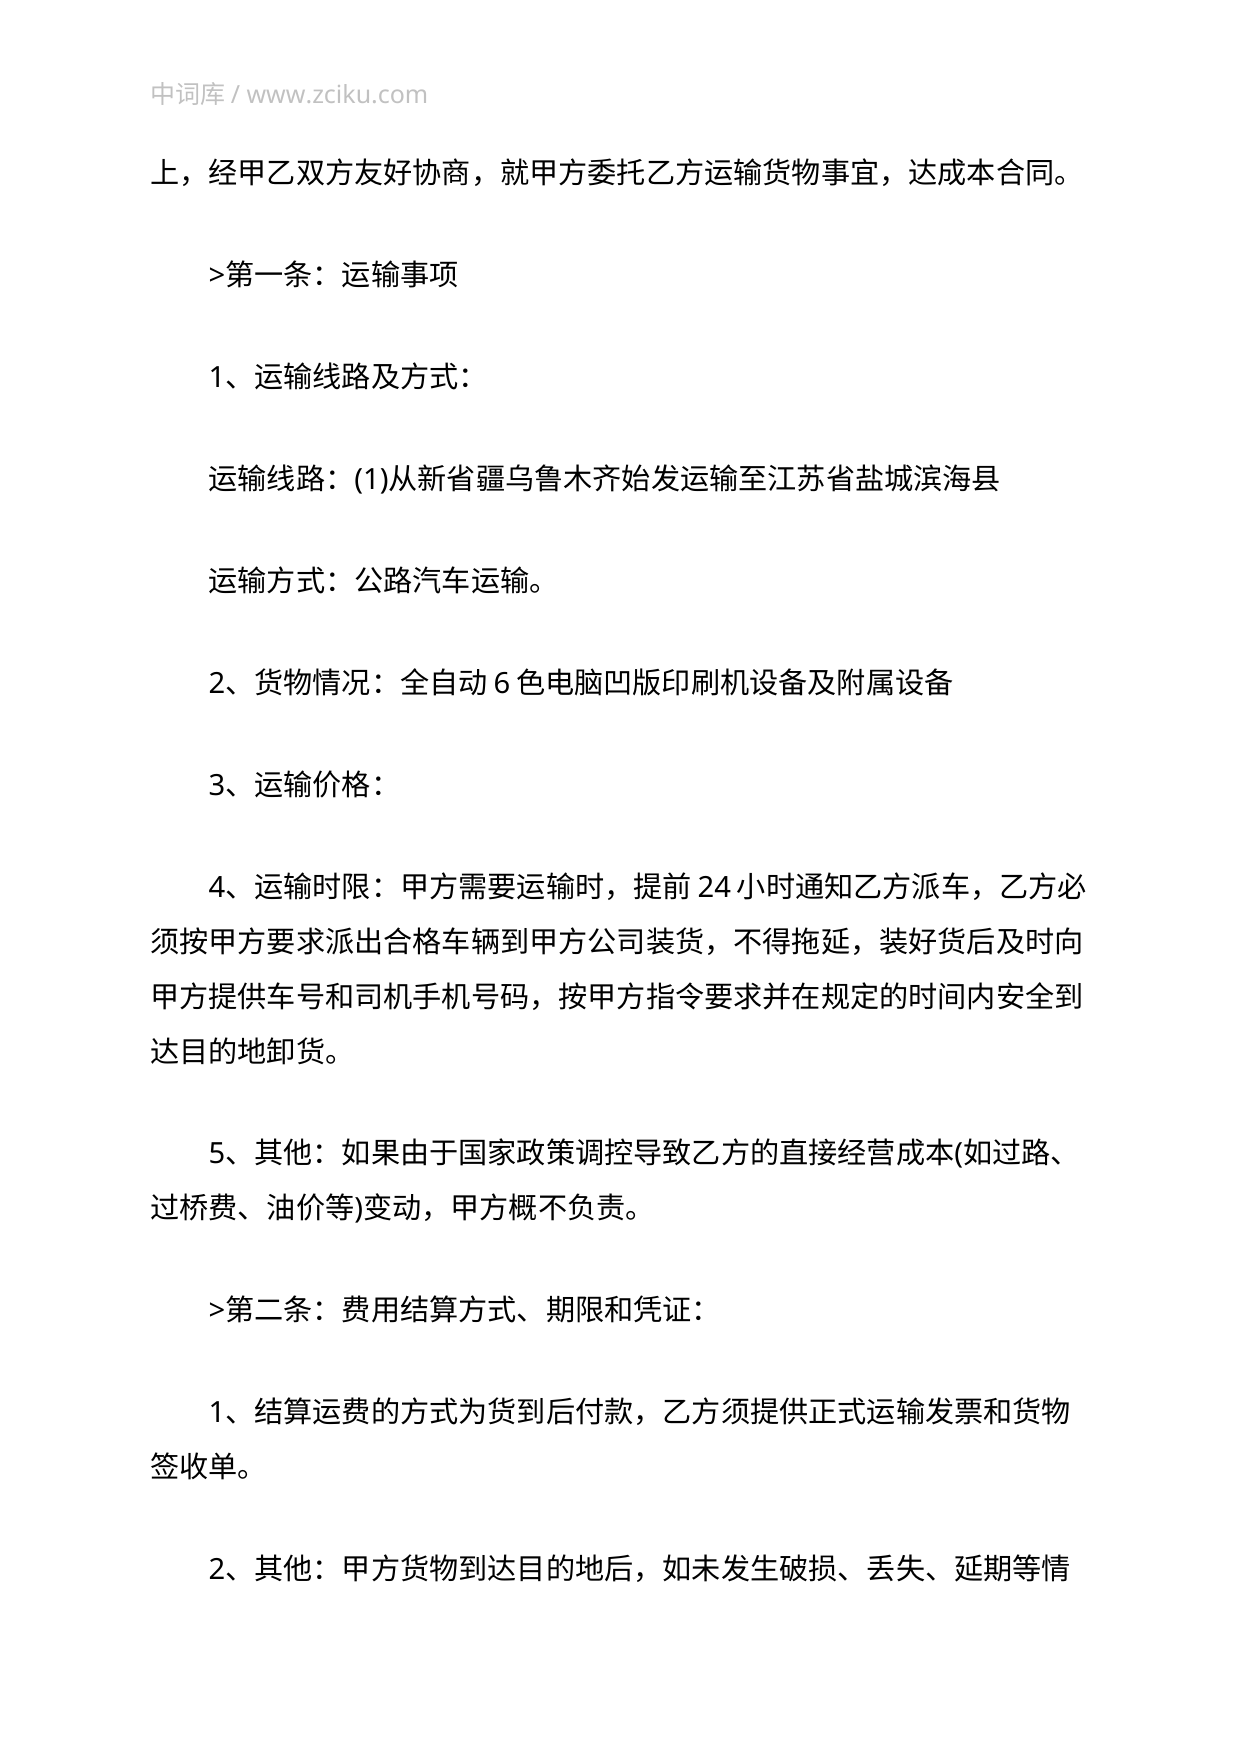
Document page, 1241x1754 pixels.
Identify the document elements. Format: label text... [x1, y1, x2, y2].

text 1、运输线路及方式： [150, 354, 1090, 396]
text >第一条：运输事项 [150, 252, 1090, 294]
text 3、运输价格： [150, 761, 1090, 804]
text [150, 150, 1090, 192]
text 4、运输时限：甲方需要运输时，提前24小时通知乙方派车，乙方必须按甲方要求派出合格车辆到甲方公司装货，不得拖延，装好货后及时向甲方提供车号和司机手机号码，按甲方指令要求并在规定的时间内安全到达目的地卸货。 [150, 863, 1090, 1071]
text 运输方式：公路汽车运输。 [150, 558, 1090, 600]
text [150, 1546, 1090, 1588]
text 1、结算运费的方式为货到后付款，乙方须提供正式运输发票和货物签收单。 [150, 1389, 1090, 1486]
text >第二条：费用结算方式、期限和凭证： [150, 1287, 1090, 1329]
text 运输线路：(1)从新省疆乌鲁木齐始发运输至江苏省盐城滨海县 [150, 456, 1090, 498]
text 5、其他：如果由于国家政策调控导致乙方的直接经营成本(如过路、过桥费、油价等)变动，甲方概不负责。 [150, 1130, 1090, 1227]
text 2、货物情况：全自动6色电脑凹版印刷机设备及附属设备 [150, 659, 1090, 702]
